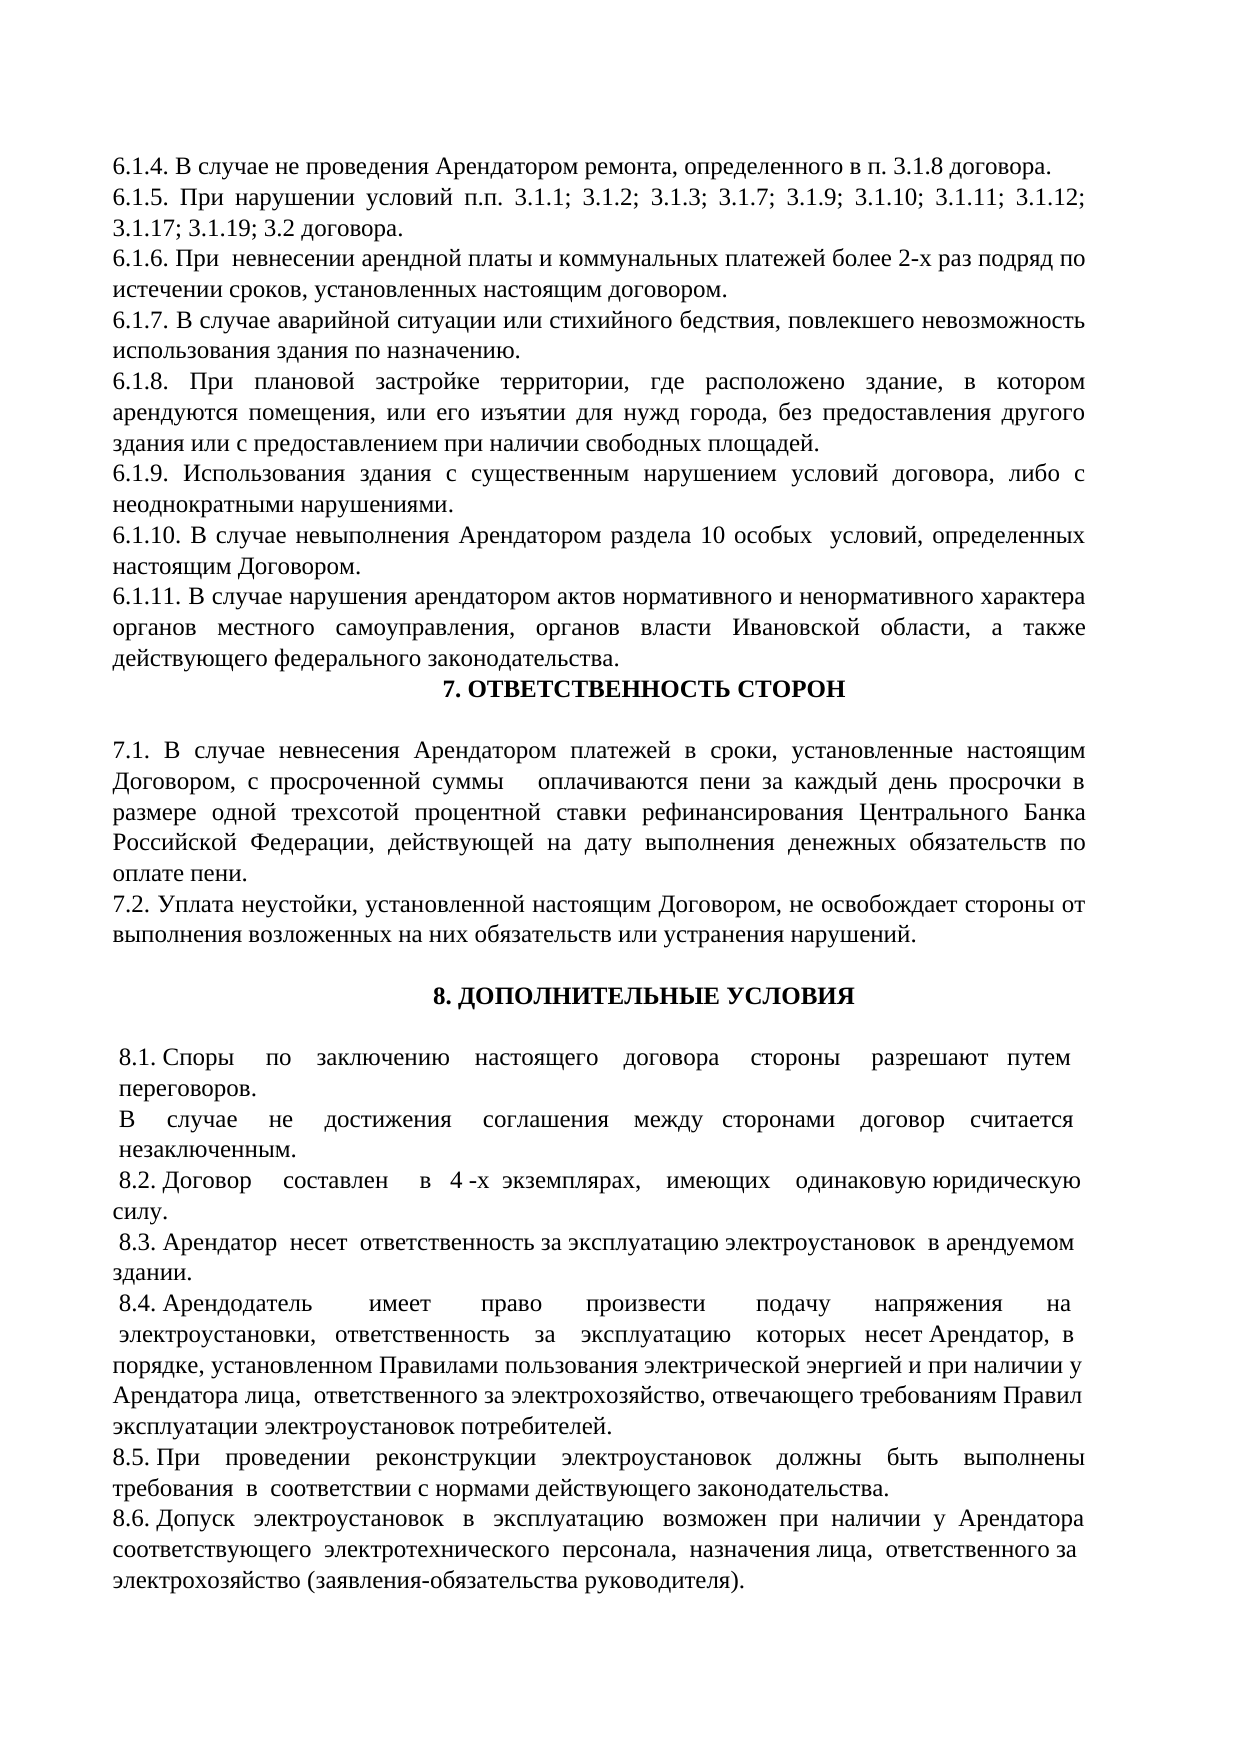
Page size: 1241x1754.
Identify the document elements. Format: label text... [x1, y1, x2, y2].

text В случае не достижения соглашения между сторонами договор считается [112, 1103, 1086, 1133]
text электроустановки, ответственность за эксплуатацию которых несет Арендатор, в порядке, установленном Правилами пользования электрической энергией и при наличии у Арендатора лица, ответственного за электрохозяйство, отвечающего требованиям Правил эксплуатации электроустановок потребителей. [112, 1318, 1086, 1441]
text 6.1.11. В случае нарушения арендатором актов нормативного и ненормативного характера органов местного самоуправления, органов власти Ивановской области, а также действующего федерального законодательства. [112, 580, 1086, 672]
text 6.1.4. В случае не проведения Арендатором ремонта, определенного в п. 3.1.8 договора. [112, 150, 1086, 181]
text 7.2. Уплата неустойки, установленной настоящим Договором, не освобождает стороны от выполнения возложенных на них обязательств или устранения нарушений. [112, 887, 1086, 949]
text 6.1.5. При нарушении условий п.п. 3.1.1; 3.1.2; 3.1.3; 3.1.7; 3.1.9; 3.1.10; 3.1.11; 3.1.12; 3.1.17; 3.1.19; 3.2 договора. [112, 181, 1086, 242]
text 8.6. Допуск электроустановок в эксплуатацию возможен при наличии у Арендатора соответствующего электротехнического персонала, назначения лица, ответственного за электрохозяйство (заявления-обязательства руководителя). [112, 1502, 1086, 1594]
text 6.1.9. Использования здания с существенным нарушением условий договора, либо с неоднократными нарушениями. [112, 457, 1086, 519]
text переговоров. [112, 1072, 1086, 1103]
text 8.1. Споры по заключению настоящего договора стороны разрешают путем [112, 1041, 1086, 1072]
text 6.1.6. При невнесении арендной платы и коммунальных платежей более 2-х раз подряд по истечении сроков, установленных настоящим договором. [112, 242, 1086, 304]
text 8.2. Договор составлен в 4 -х экземплярах, имеющих одинаковую юридическую силу. [112, 1164, 1086, 1226]
text незаключенным. [112, 1133, 1086, 1164]
text 8. ДОПОЛНИТЕЛЬНЫЕ УСЛОВИЯ [142, 980, 1086, 1010]
text 6.1.7. В случае аварийной ситуации или стихийного бедствия, повлекшего невозможность использования здания по назначению. [112, 304, 1086, 365]
text 6.1.8. При плановой застройке территории, где расположено здание, в котором арендуются помещения, или его изъятии для нужд города, без предоставления другого здания или с предоставлением при наличии свободных площадей. [112, 365, 1086, 457]
text 8.5. При проведении реконструкции электроустановок должны быть выполнены требования в соответствии с нормами действующего законодательства. [112, 1441, 1086, 1502]
text 8.3. Арендатор несет ответственность за эксплуатацию электроустановок в арендуемом здании. [112, 1226, 1086, 1287]
text 7. ОТВЕТСТВЕННОСТЬ СТОРОН [142, 672, 1086, 703]
text 6.1.10. В случае невыполнения Арендатором раздела 10 особых условий, определенных настоящим Договором. [112, 519, 1086, 580]
text 7.1. В случае невнесения Арендатором платежей в сроки, установленные настоящим Договором, с просроченной суммы оплачиваются пени за каждый день просрочки в размере одной трехсотой процентной ставки рефинансирования Центрального Банка Российской Федерации, действующей на дату выполнения денежных обязательств по оплате пени. [112, 734, 1086, 887]
text 8.4. Арендодатель имеет право произвести подачу напряжения на [112, 1287, 1086, 1318]
